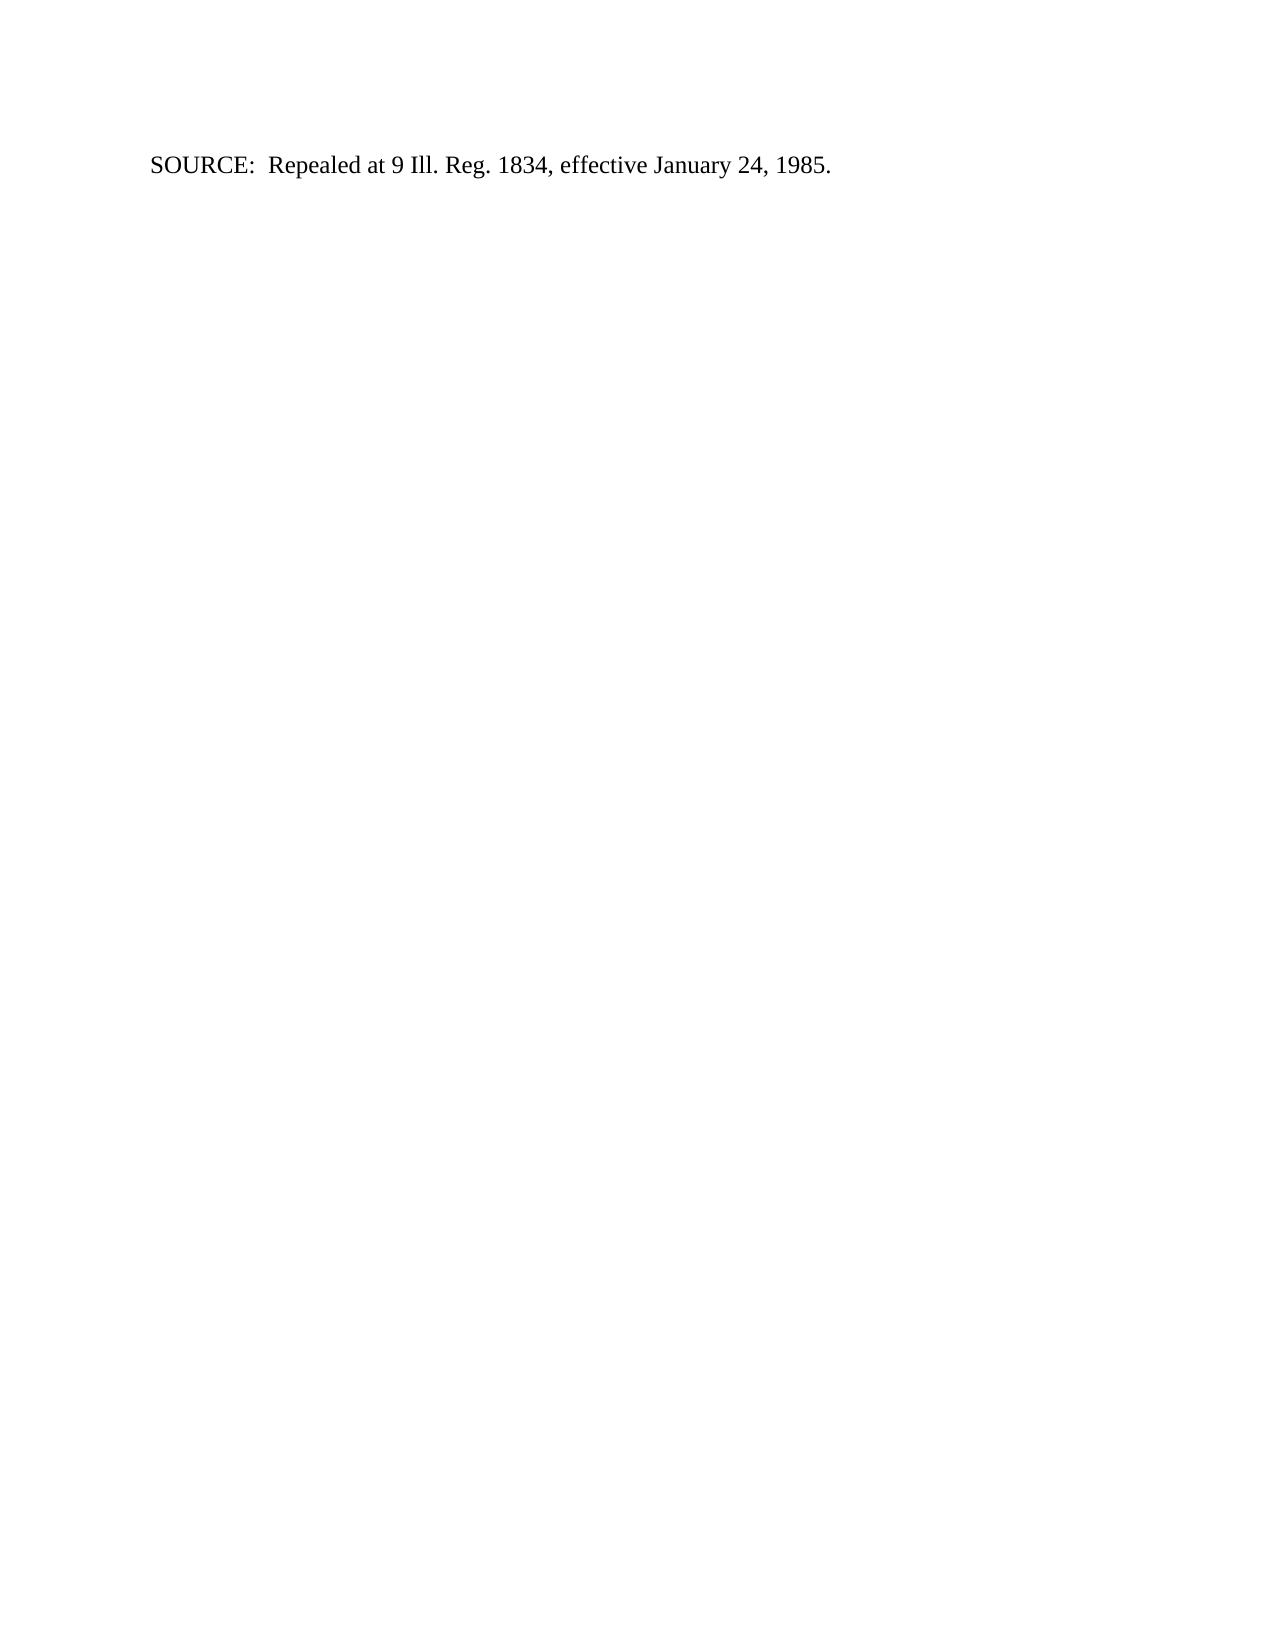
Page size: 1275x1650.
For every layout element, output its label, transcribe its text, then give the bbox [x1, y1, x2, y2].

text SOURCE: Repealed at 9 Ill. Reg. 1834, effective January 24, 1985. [150, 150, 1125, 179]
